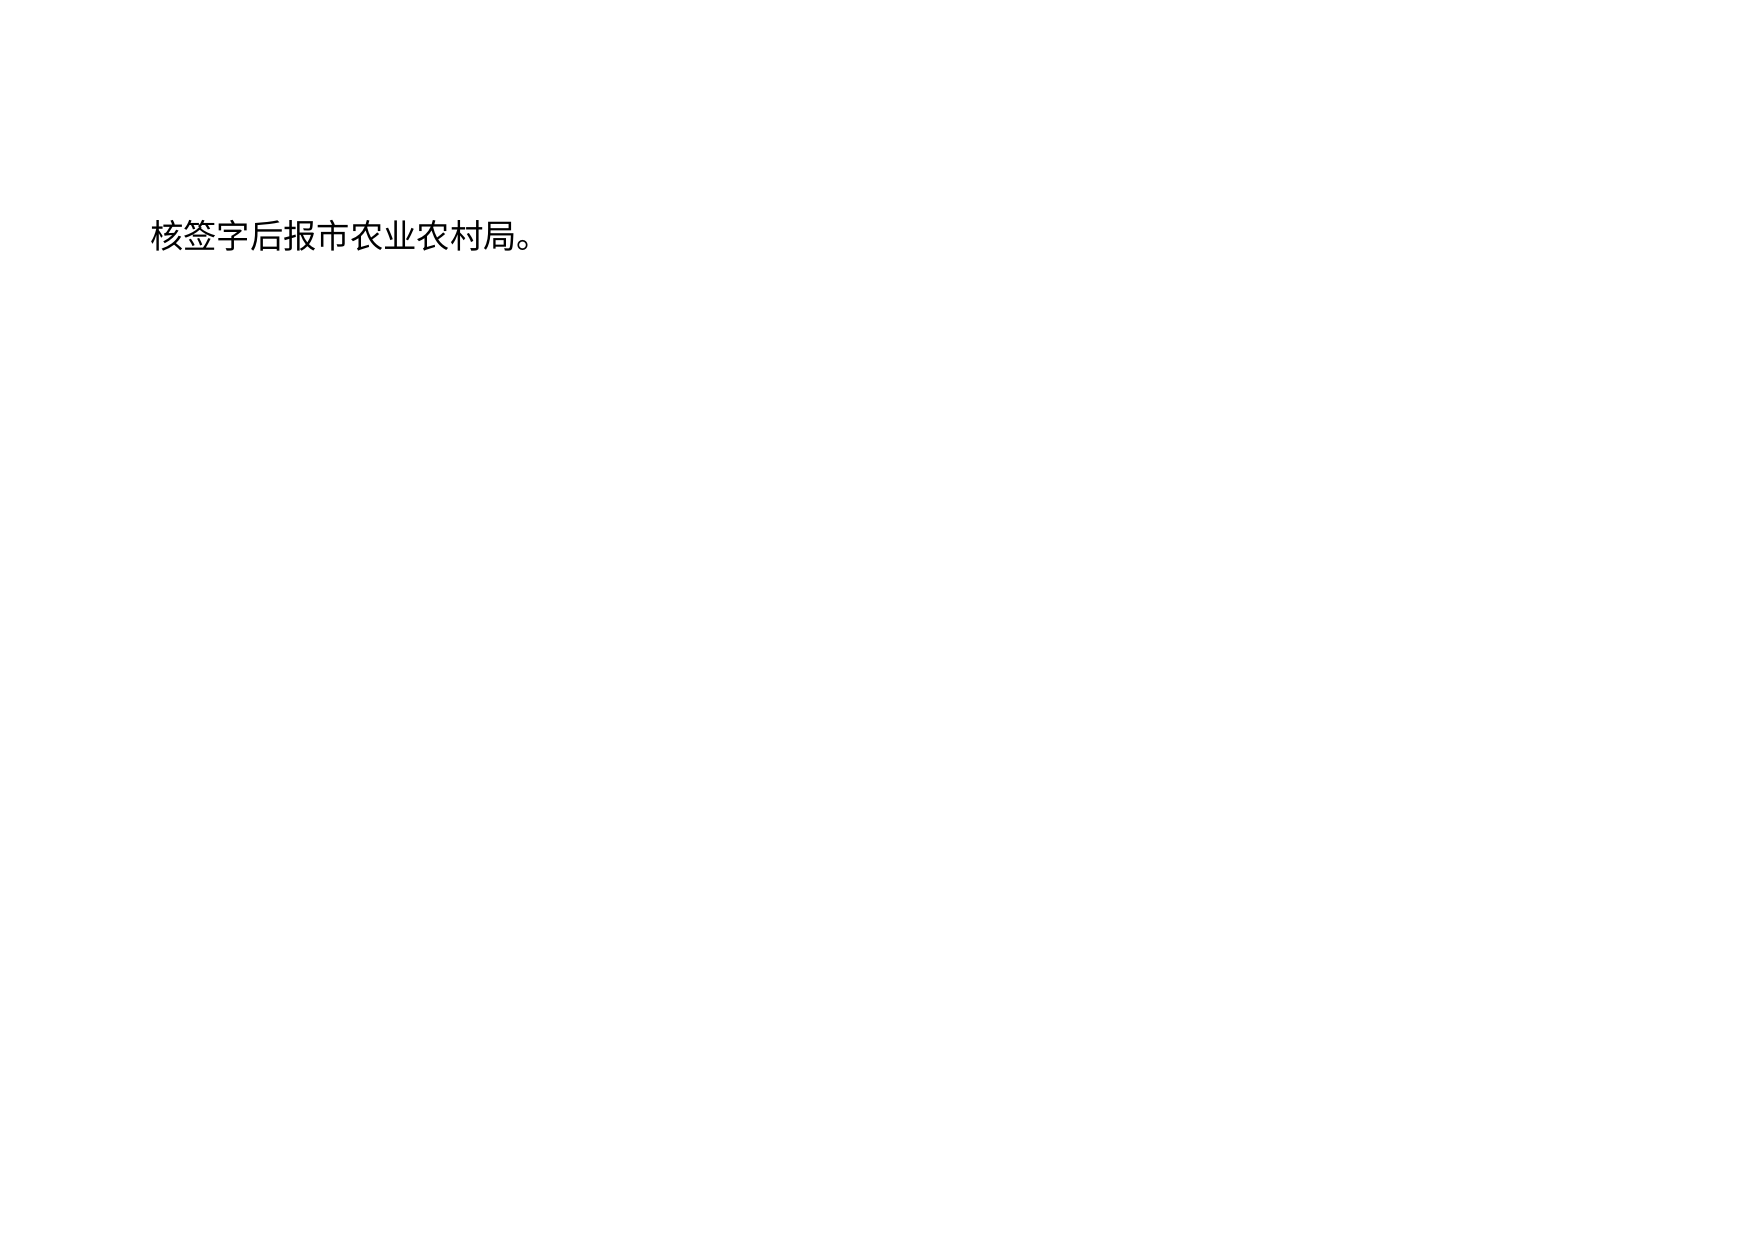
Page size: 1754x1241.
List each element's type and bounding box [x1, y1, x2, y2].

text [150, 189, 1604, 279]
